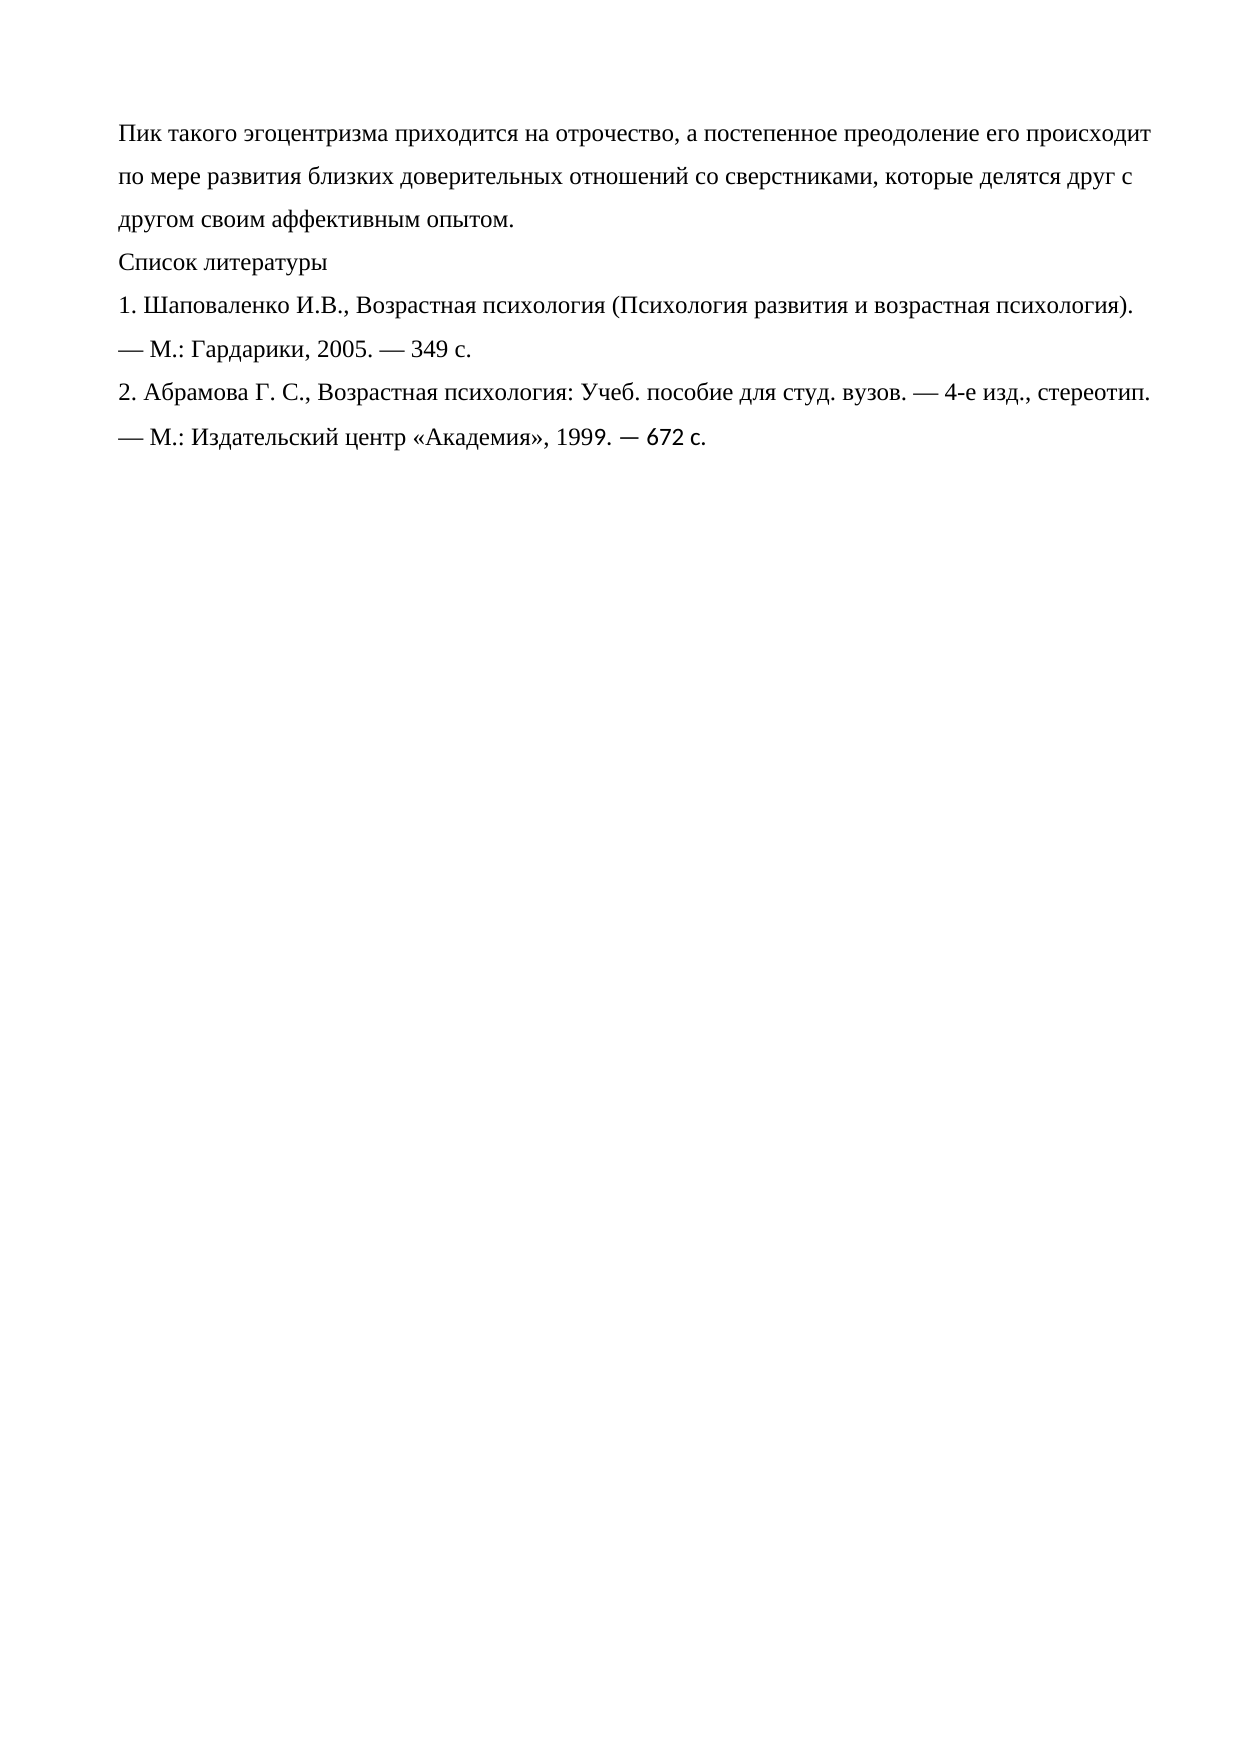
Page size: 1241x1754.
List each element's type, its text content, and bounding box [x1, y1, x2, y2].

text 1. Шаповаленко И.В., Возрастная психология (Психология развития и возрастная психология). — М.: Гардарики, 2005. — 349 с. [118, 291, 1152, 362]
text Список литературы [118, 247, 1152, 276]
text Пик такого эгоцентризма приходится на отрочество, а постепенное преодоление его происходит по мере развития близких доверительных отношений со сверстниками, которые делятся друг с другом своим аффективным опытом. [118, 118, 1152, 233]
text 2. Абрамова Г. С., Возрастная психология: Учеб. пособие для студ. вузов. — 4-е изд., стереотип. — М.: Издательский центр «Академия», 1999. — 672 с. [118, 377, 1152, 451]
